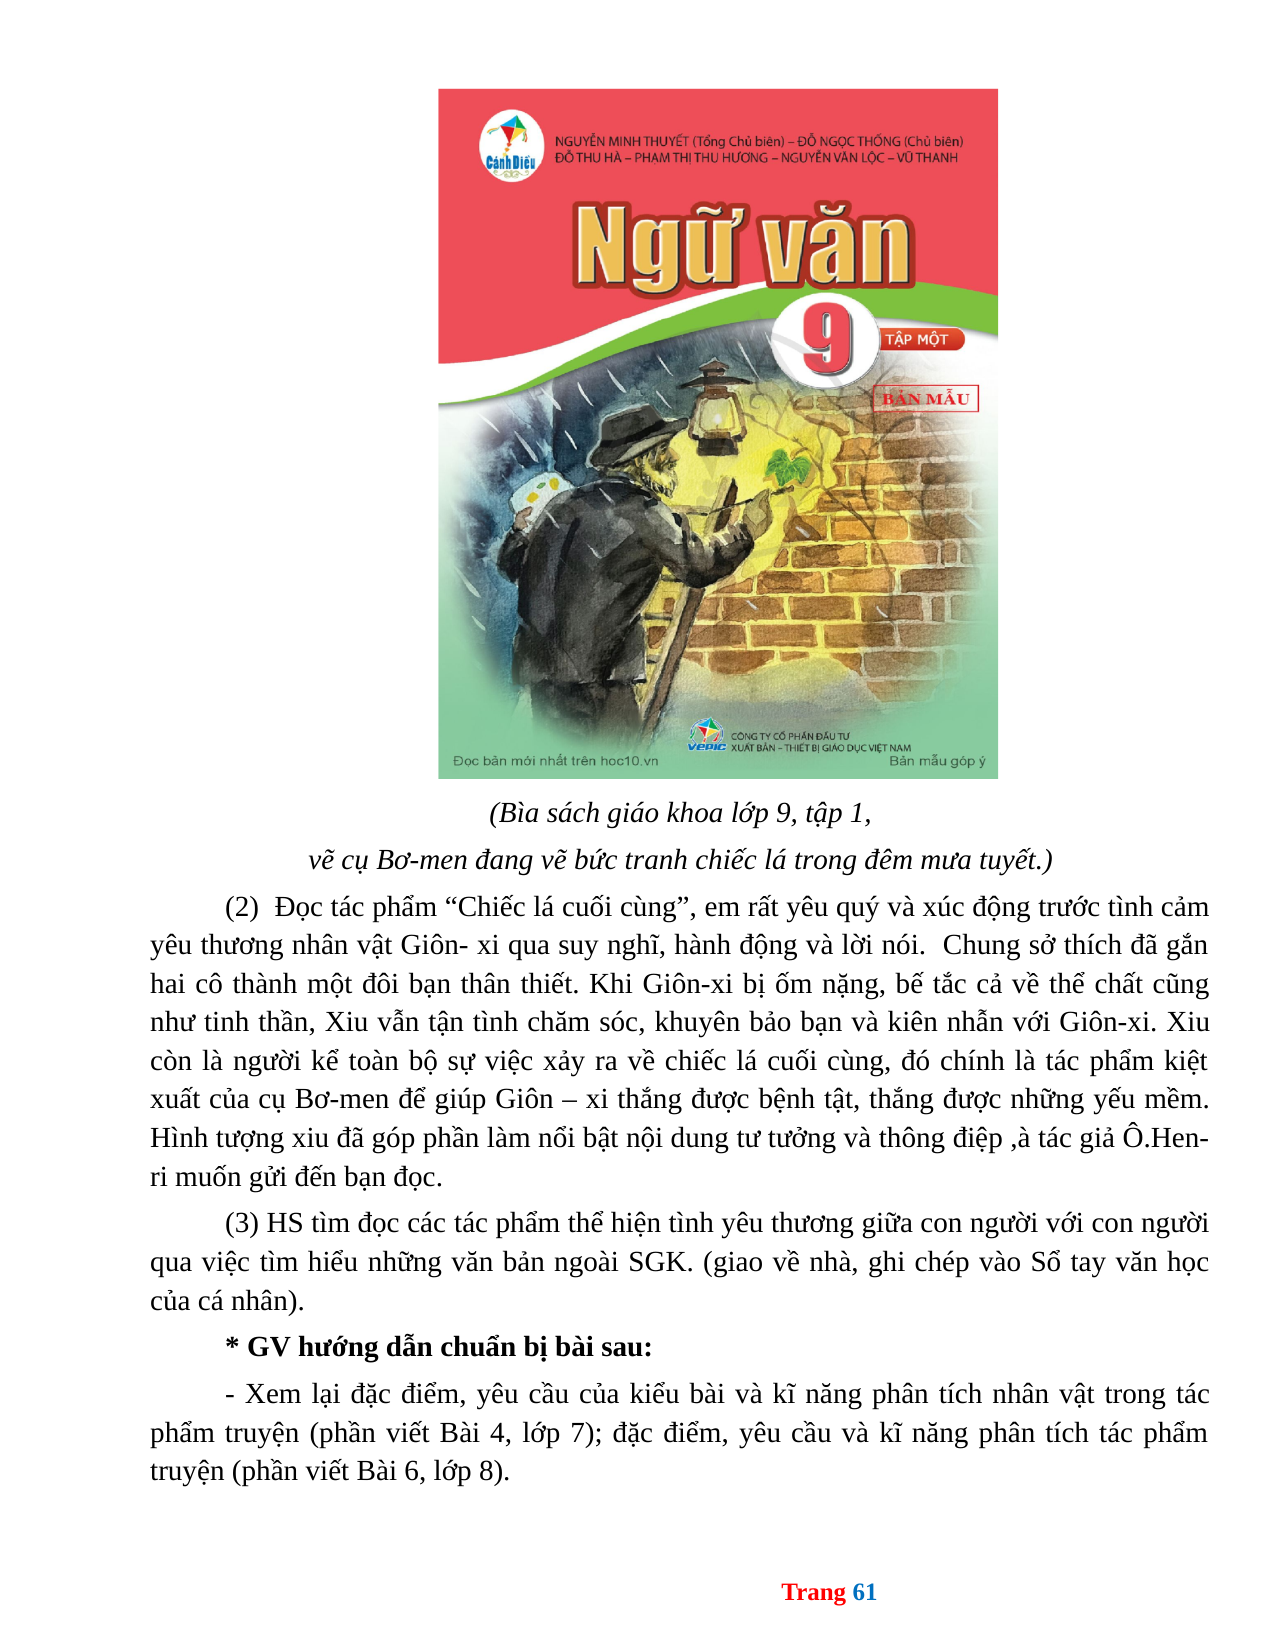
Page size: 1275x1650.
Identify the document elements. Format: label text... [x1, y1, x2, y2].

text (Bìa sách giáo khoa lớp 9, tập 1, [150, 795, 1211, 829]
text vẽ cụ Bơ-men đang vẽ bức tranh chiếc lá trong đêm mưa tuyết.) [150, 842, 1211, 876]
text (2) Đọc tác phẩm “Chiếc lá cuối cùng”, em rất yêu quý và xúc động trước tình cảm yêu thương nhân vật Giôn- xi qua suy nghĩ, hành động và lời nói. Chung sở thích đã gắn hai cô thành một đôi bạn thân thiết. Khi Giôn-xi bị ốm nặng, bế tắc cả về thể chất cũng như tinh thần, Xiu vẫn tận tình chăm sóc, khuyên bảo bạn và kiên nhẫn với Giôn-xi. Xiu còn là người kể toàn bộ sự việc xảy ra về chiếc lá cuối cùng, đó chính là tác phẩm kiệt xuất của cụ Bơ-men để giúp Giôn – xi thắng được bệnh tật, thắng được những yếu mềm. Hình tượng xiu đã góp phần làm nổi bật nội dung tư tưởng và thông điệp ,à tác giả Ô.Hen-ri muốn gửi đến bạn đọc. [150, 889, 1211, 1192]
text * GV hướng dẫn chuẩn bị bài sau: [150, 1329, 1211, 1363]
picture [437, 88, 999, 779]
text - Xem lại đặc điểm, yêu cầu của kiểu bài và kĩ năng phân tích nhân vật trong tác phẩm truyện (phần viết Bài 4, lớp 7); đặc điểm, yêu cầu và kĩ năng phân tích tác phẩm truyện (phần viết Bài 6, lớp 8). [150, 1376, 1211, 1487]
text (3) HS tìm đọc các tác phẩm thể hiện tình yêu thương giữa con người với con người qua việc tìm hiểu những văn bản ngoài SGK. (giao về nhà, ghi chép vào Sổ tay văn học của cá nhân). [150, 1206, 1211, 1316]
